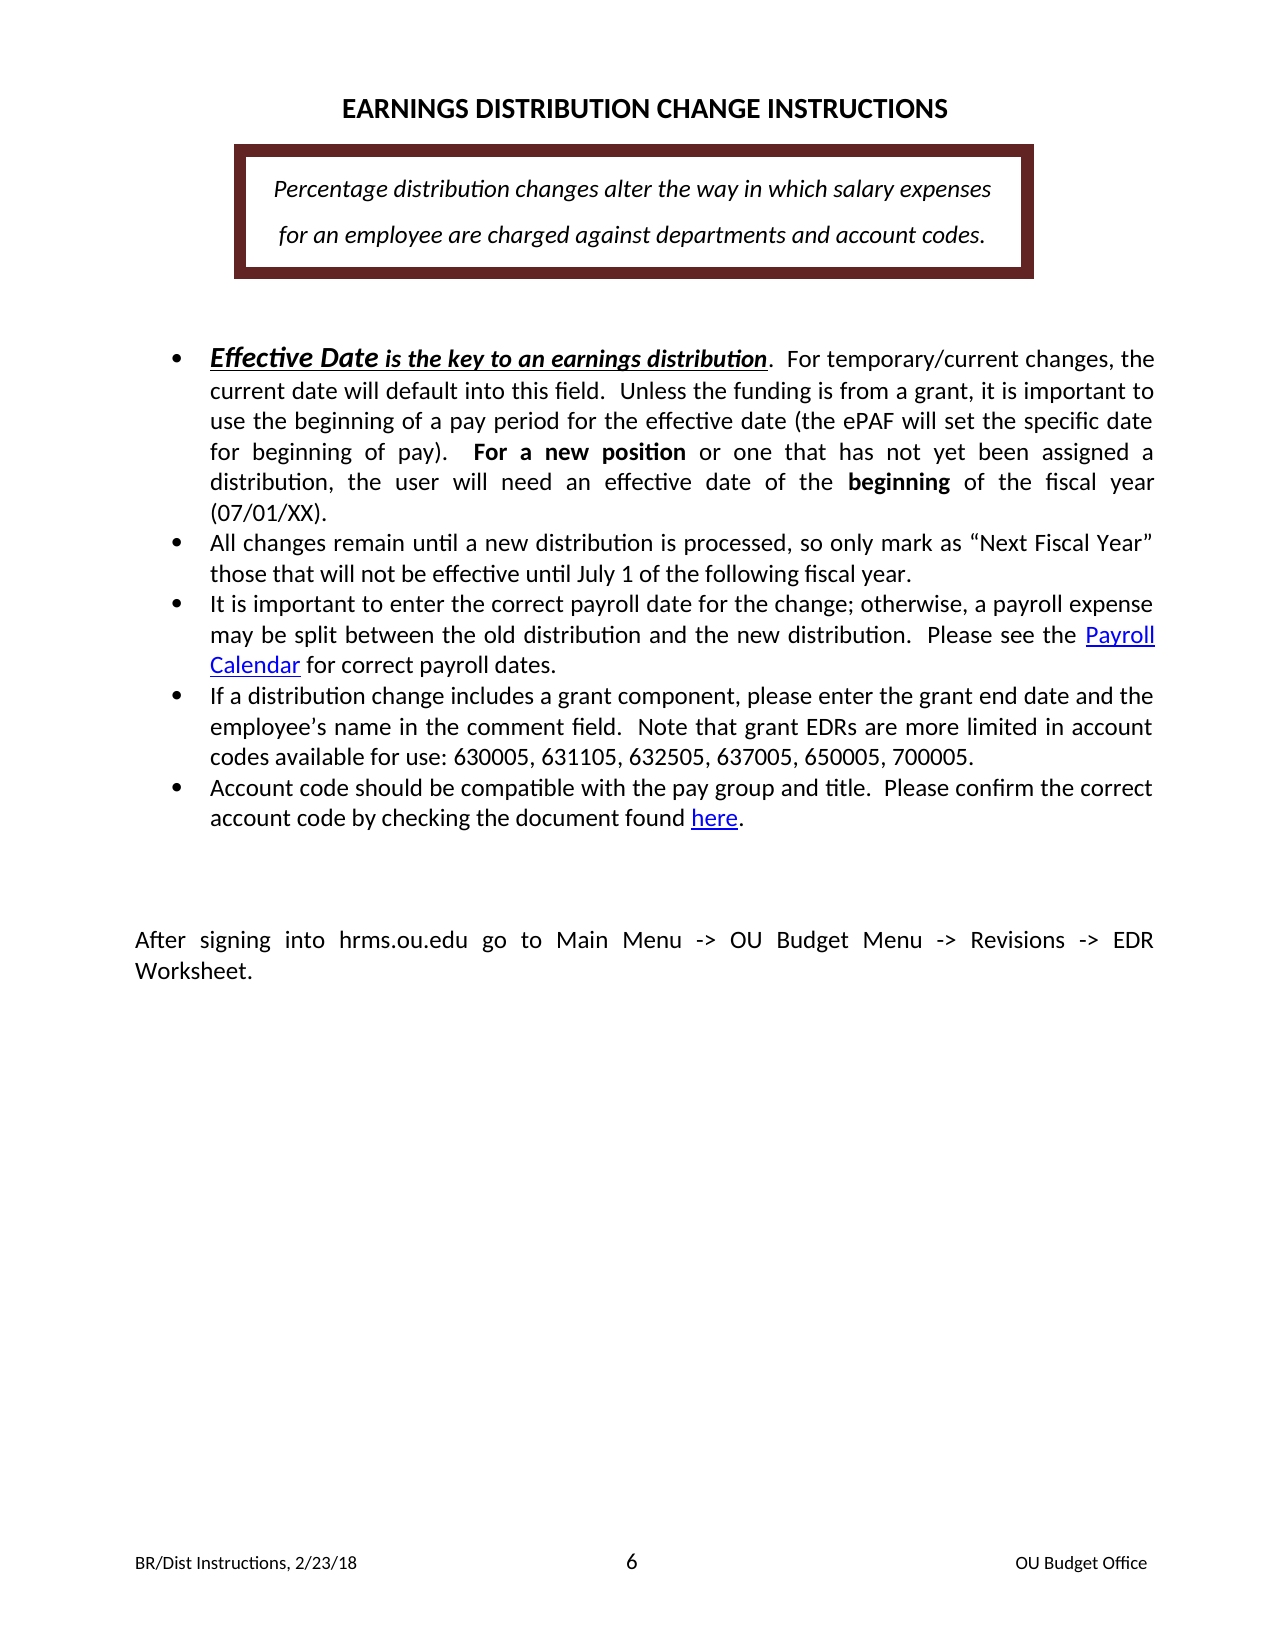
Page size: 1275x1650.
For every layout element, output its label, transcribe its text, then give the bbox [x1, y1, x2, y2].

list All changes remain until a new distribution is processed, so only mark as “Next Fiscal Year” those that will not be effective until July 1 of the following fiscal year. [172, 527, 1155, 588]
text EARNINGS DISTRIBUTION CHANGE INSTRUCTIONS [135, 90, 1155, 126]
text After signing into hrms.ou.edu go to Main Menu -> OU Budget Menu -> Revisions -> EDR Worksheet. [135, 924, 1155, 985]
list Effective Date is the key to an earnings distribution. For temporary/current changes, the current date will default into this field. Unless the funding is from a grant, it is important to use the beginning of a pay period for the effective date (the ePAF will set the specific date for beginning of pay). For a new position or one that has not yet been assigned a distribution, the user will need an effective date of the beginning of the fiscal year (07/01/XX). [172, 339, 1155, 527]
list Account code should be compatible with the pay group and title. Please confirm the correct account code by checking the document found here. [172, 772, 1155, 833]
list If a distribution change includes a grant component, please enter the grant end date and the employee’s name in the comment field. Note that grant EDRs are more limited in account codes available for use: 630005, 631105, 632505, 637005, 650005, 700005. [172, 680, 1155, 772]
list It is important to enter the correct payroll date for the change; otherwise, a payroll expense may be split between the old distribution and the new distribution. Please see the Payroll Calendar for correct payroll dates. [172, 588, 1155, 680]
